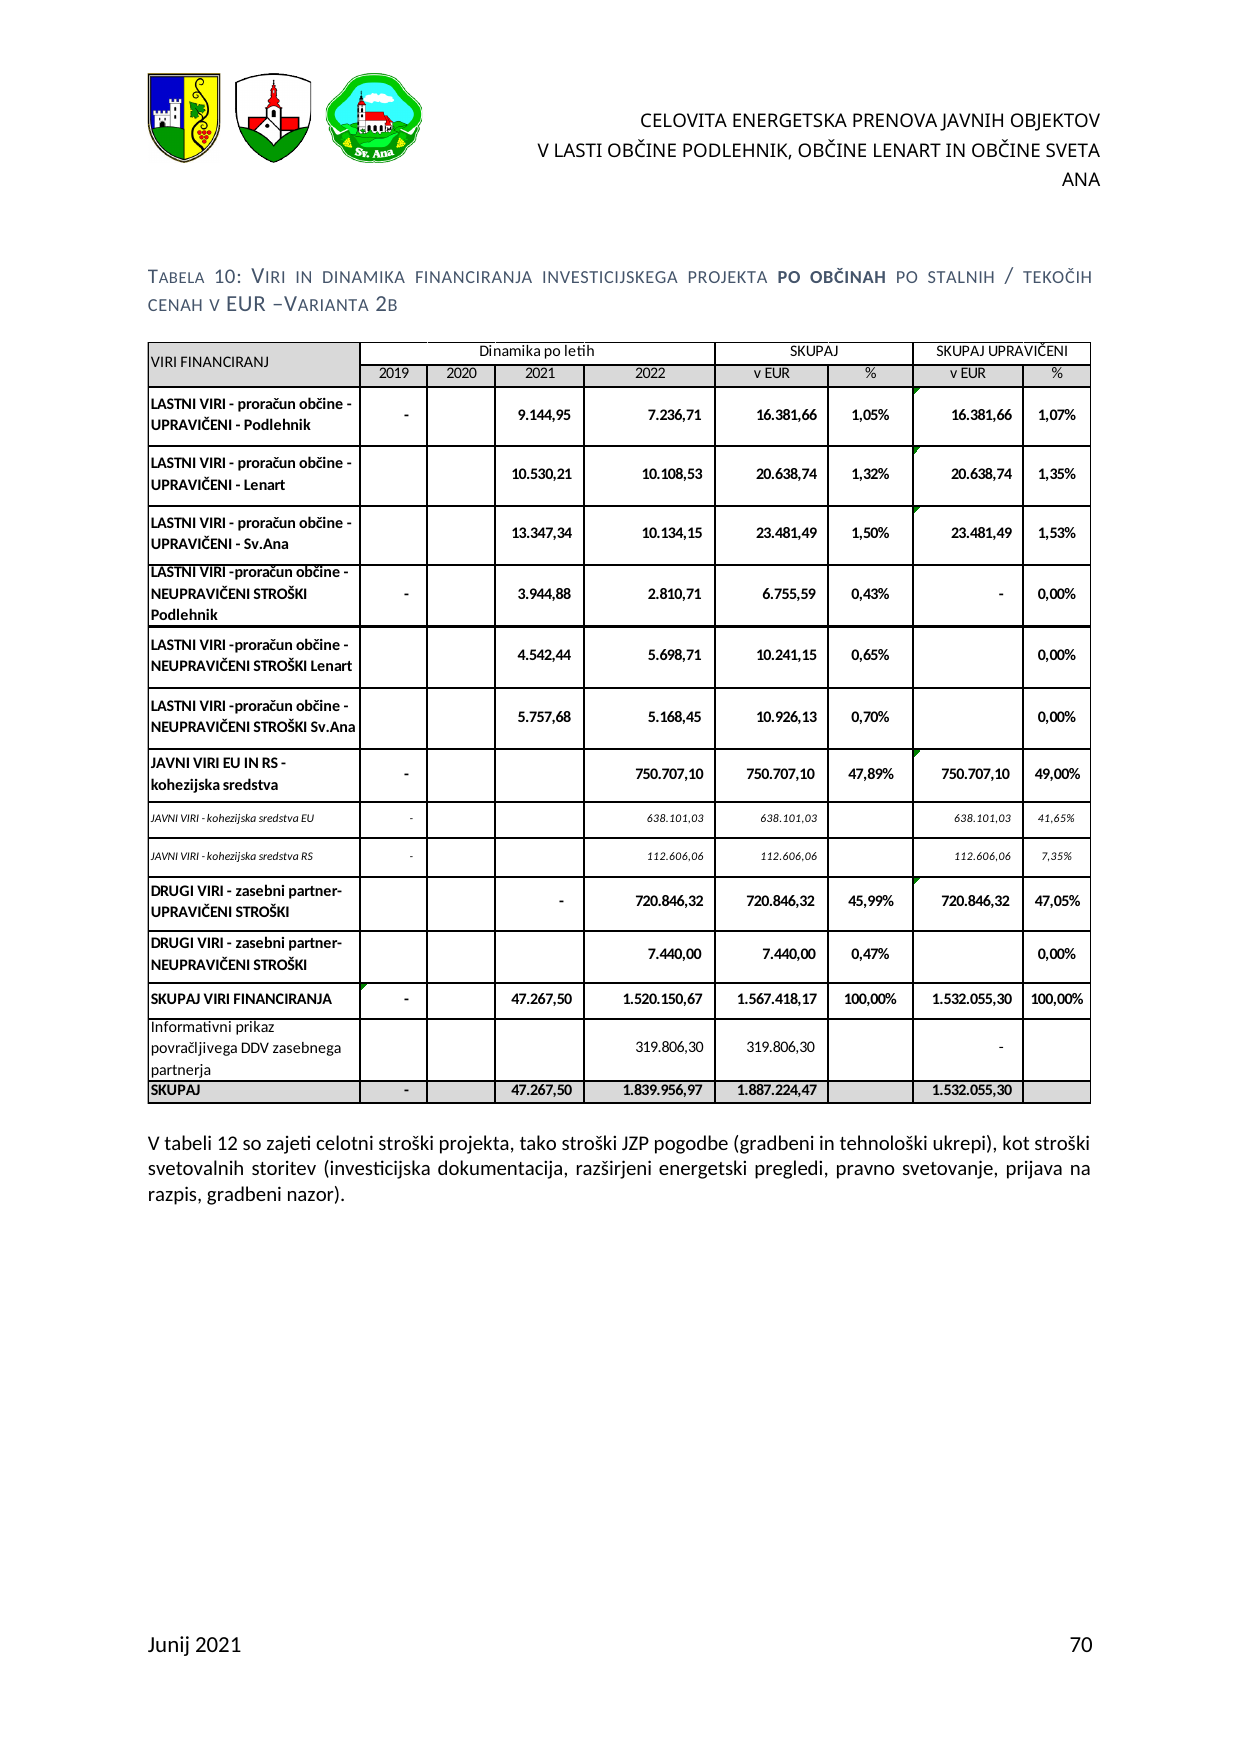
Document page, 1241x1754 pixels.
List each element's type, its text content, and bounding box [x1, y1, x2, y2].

picture [235, 73, 312, 163]
text Tabela 10: Viri in dinamika financiranja investicijskega projekta po občinah po stalnih / tekočih cenah v EUR –Varianta 2b [148, 261, 1093, 317]
text V tabeli 12 so zajeti celotni stroški projekta, tako stroški JZP pogodbe (gradbeni in tehnološki ukrepi), kot stroški svetovalnih storitev (investicijska dokumentacija, razširjeni energetski pregledi, pravno svetovanje, prijava na razpis, gradbeni nazor). [148, 1130, 1093, 1206]
picture [147, 73, 221, 163]
picture [325, 73, 423, 163]
